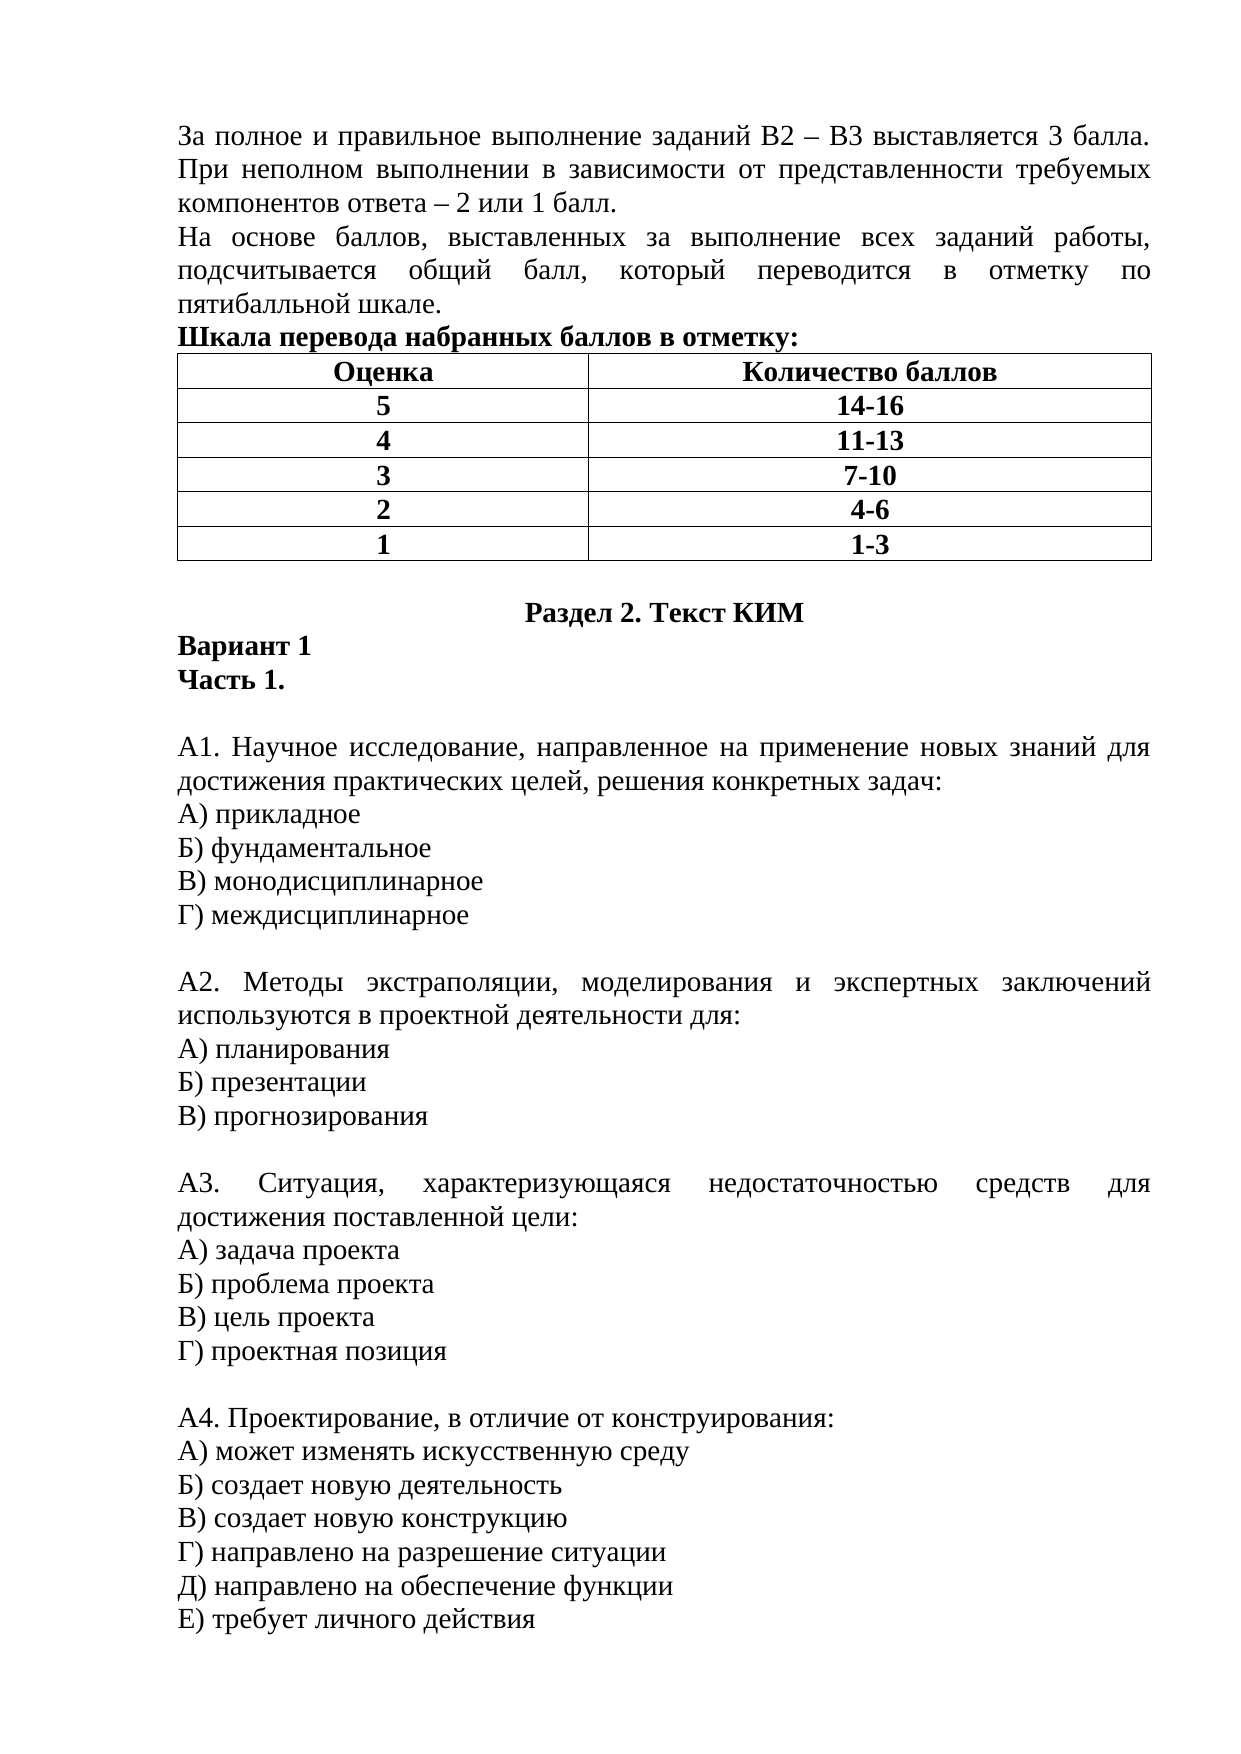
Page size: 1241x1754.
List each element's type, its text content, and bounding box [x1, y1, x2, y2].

text В) создает новую конструкцию [177, 1501, 1152, 1534]
text Б) проблема проекта [177, 1266, 1152, 1299]
text Б) презентации [177, 1064, 1152, 1098]
text Г) направлено на разрешение ситуации [177, 1534, 1152, 1568]
table_cell 2 [178, 492, 588, 526]
table_cell 1-3 [589, 527, 1151, 560]
text А4. Проектирование, в отличие от конструирования: [177, 1400, 1152, 1433]
text А) планирования [177, 1031, 1152, 1064]
text А) может изменять искусственную среду [177, 1433, 1152, 1467]
text А3. Ситуация, характеризующаяся недостаточностью средств для достижения поставленной цели: [177, 1165, 1152, 1232]
text Б) создает новую деятельность [177, 1467, 1152, 1501]
table_cell 7-10 [589, 458, 1151, 491]
table_cell 3 [178, 458, 588, 491]
table_cell 4 [178, 423, 588, 457]
text Е) требует личного действия [177, 1601, 1152, 1635]
table_cell 4-6 [589, 492, 1151, 526]
text В) монодисциплинарное [177, 863, 1152, 897]
table_cell 11-13 [589, 423, 1151, 457]
text А) прикладное [177, 796, 1152, 830]
text А) задача проекта [177, 1232, 1152, 1266]
text Часть 1. [177, 662, 1152, 696]
text В) прогнозирования [177, 1098, 1152, 1132]
text А1. Научное исследование, направленное на применение новых знаний для достижения практических целей, решения конкретных задач: [177, 729, 1152, 796]
text Б) фундаментальное [177, 830, 1152, 863]
table_header Количество баллов [589, 354, 1151, 387]
text Вариант 1 [177, 628, 1152, 662]
table_cell 1 [178, 527, 588, 560]
text Г) проектная позиция [177, 1333, 1152, 1366]
text А2. Методы экстраполяции, моделирования и экспертных заключений используются в проектной деятельности для: [177, 964, 1152, 1031]
text В) цель проекта [177, 1299, 1152, 1333]
table_cell 5 [178, 389, 588, 422]
text Шкала перевода набранных баллов в отметку: [177, 319, 1152, 353]
table_header Оценка [178, 354, 588, 387]
text Г) междисциплинарное [177, 897, 1152, 930]
text Д) направлено на обеспечение функции [177, 1568, 1152, 1601]
text Раздел 2. Текст КИМ [177, 595, 1152, 628]
table_cell 14-16 [589, 389, 1151, 422]
text На основе баллов, выставленных за выполнение всех заданий работы, подсчитывается общий балл, который переводится в отметку по пятибалльной шкале. [177, 219, 1152, 319]
text За полное и правильное выполнение заданий В2 – В3 выставляется 3 балла. При неполном выполнении в зависимости от представленности требуемых компонентов ответа – 2 или 1 балл. [177, 118, 1152, 219]
